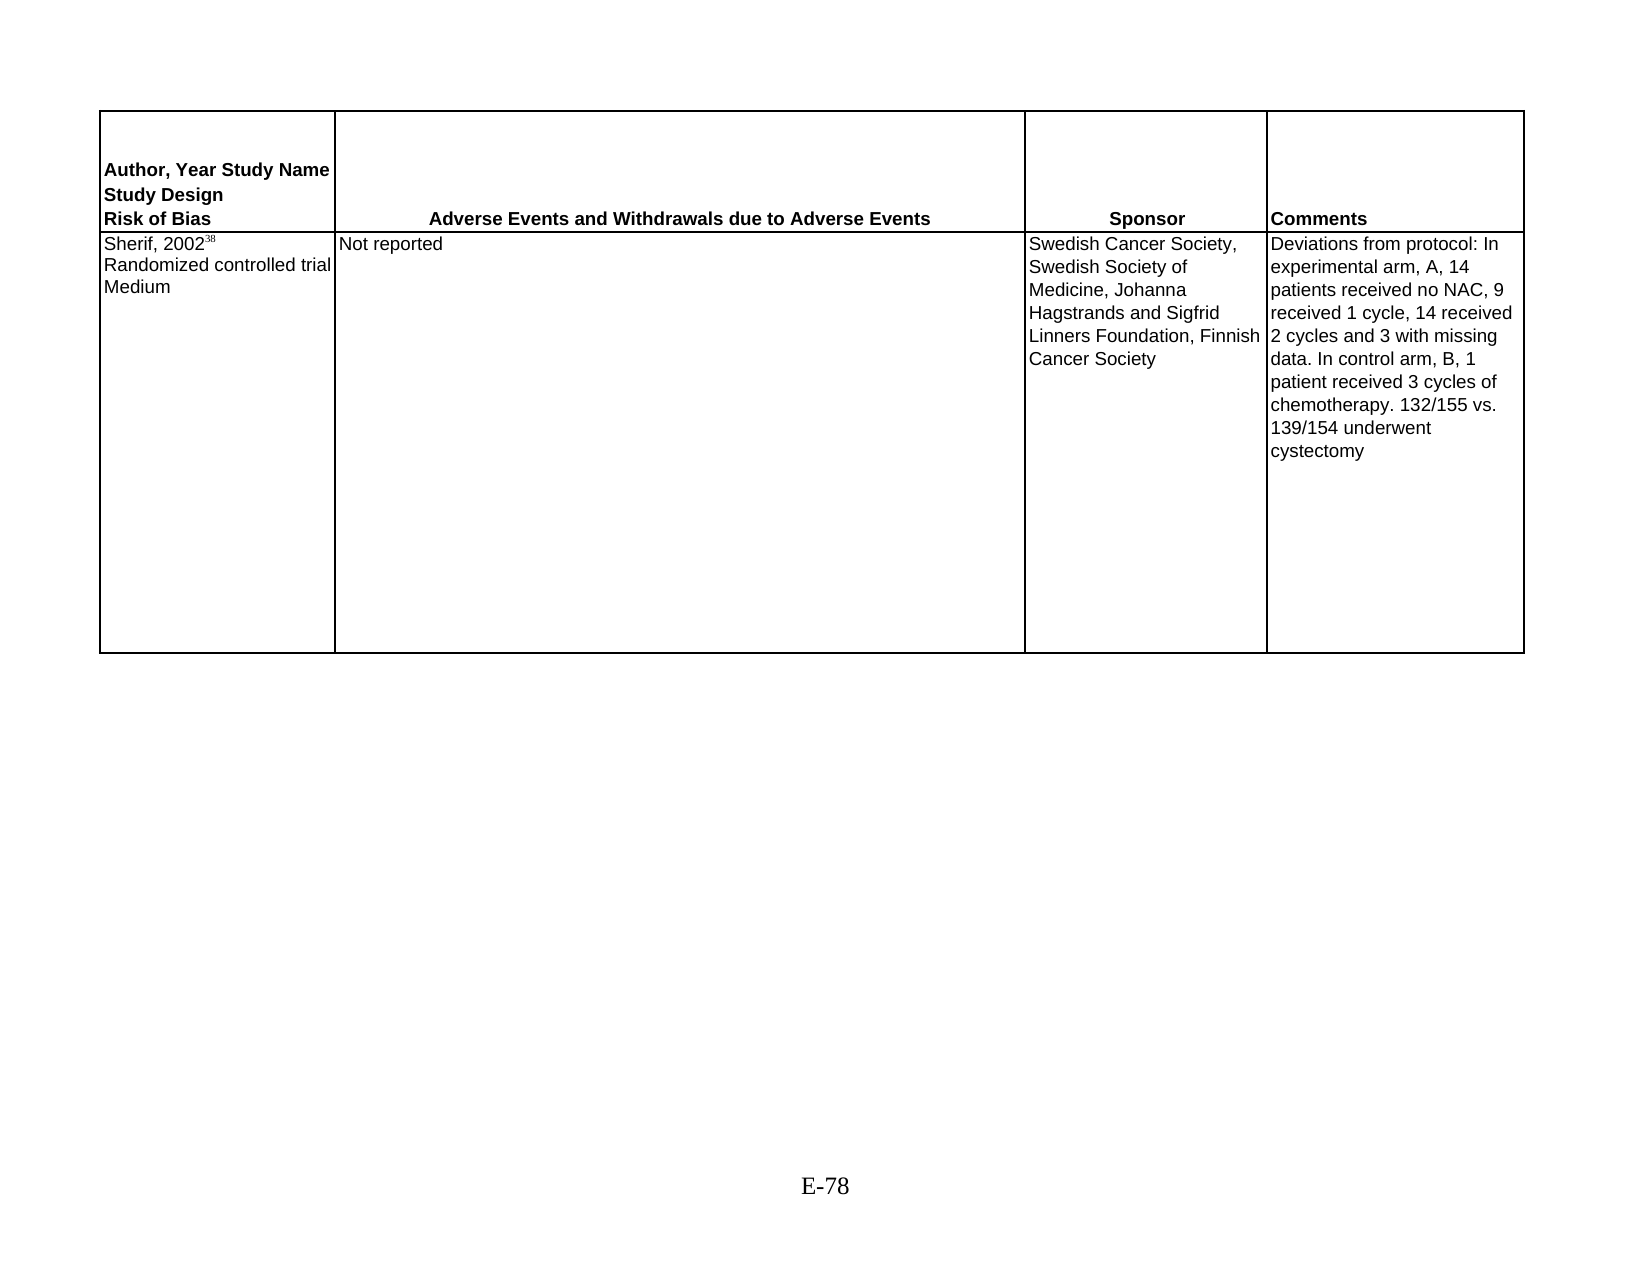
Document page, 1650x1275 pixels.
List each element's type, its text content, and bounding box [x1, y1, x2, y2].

table_header Comments [1268, 112, 1523, 231]
table_cell Sherif, 200238 Randomized controlled trial Medium [101, 233, 334, 652]
table_header Adverse Events and Withdrawals due to Adverse Events [336, 112, 1024, 231]
table_cell Swedish Cancer Society, Swedish Society of Medicine, Johanna Hagstrands and Sigfrid Linners Foundation, Finnish Cancer Society [1026, 233, 1266, 652]
table_header Sponsor [1026, 112, 1266, 231]
table_cell Not reported [336, 233, 1024, 652]
table_cell Deviations from protocol: In experimental arm, A, 14 patients received no NAC, 9 received 1 cycle, 14 received 2 cycles and 3 with missing data. In control arm, B, 1 patient received 3 cycles of chemotherapy. 132/155 vs. 139/154 underwent cystectomy [1268, 233, 1523, 652]
table_header Author, Year Study Name Study Design Risk of Bias [101, 112, 334, 231]
